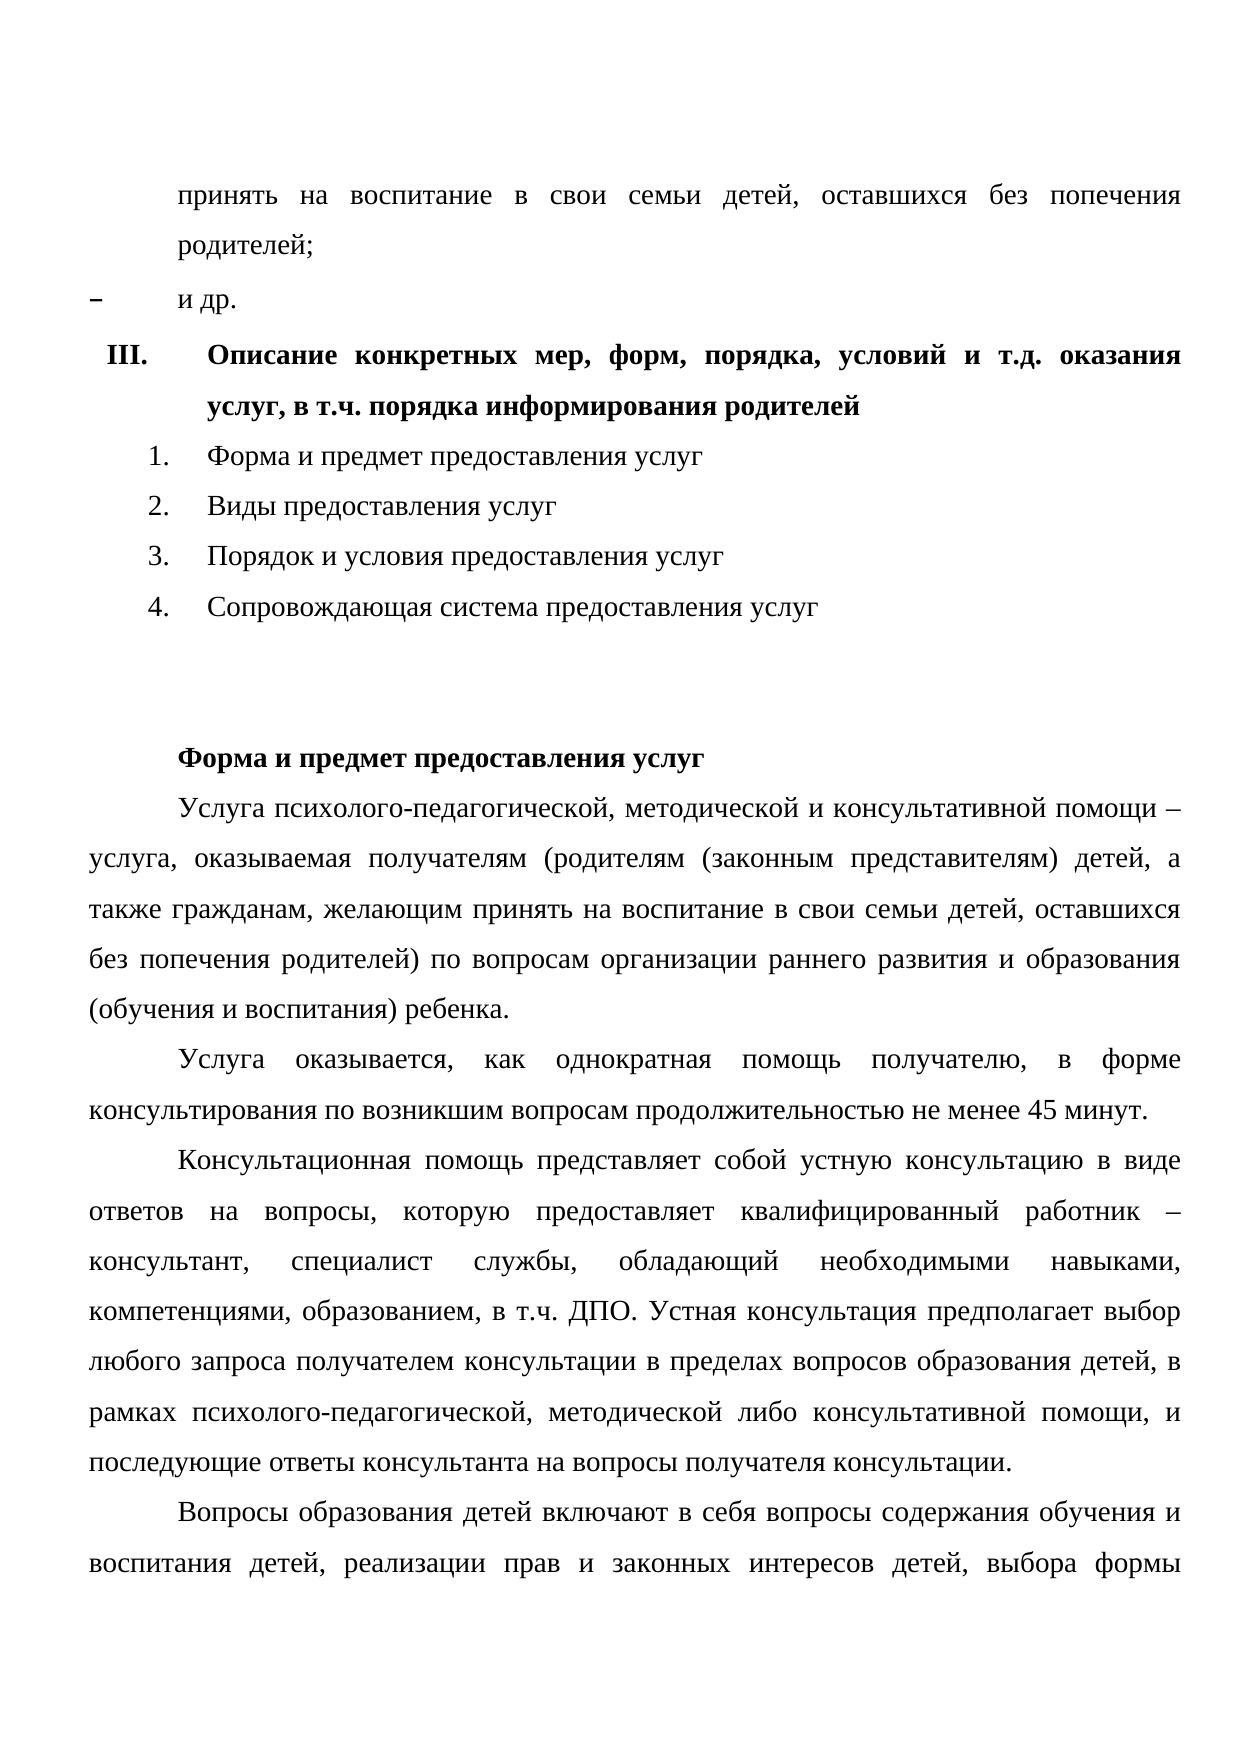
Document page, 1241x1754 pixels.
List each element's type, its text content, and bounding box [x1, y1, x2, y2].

list Виды предоставления услуг [148, 488, 1182, 522]
text Форма и предмет предоставления услуг [89, 740, 1182, 773]
list Сопровождающая система предоставления услуг [148, 589, 1182, 622]
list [89, 177, 1182, 261]
text Услуга оказывается, как однократная помощь получателю, в форме консультирования по возникшим вопросам продолжительностью не менее 45 минут. [89, 1042, 1182, 1126]
list Форма и предмет предоставления услуг [148, 438, 1182, 471]
list и др. [89, 278, 1182, 317]
list Порядок и условия предоставления услуг [148, 538, 1182, 572]
text Услуга психолого-педагогической, методической и консультативной помощи – услуга, оказываемая получателям (родителям (законным представителям) детей, а также гражданам, желающим принять на воспитание в свои семьи детей, оставшихся без попечения родителей) по вопросам организации раннего развития и образования (обучения и воспитания) ребенка. [89, 790, 1182, 1025]
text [89, 1494, 1182, 1578]
text Консультационная помощь представляет собой устную консультацию в виде ответов на вопросы, которую предоставляет квалифицированный работник – консультант, специалист службы, обладающий необходимыми навыками, компетенциями, образованием, в т.ч. ДПО. Устная консультация предполагает выбор любого запроса получателем консультации в пределах вопросов образования детей, в рамках психолого-педагогической, методической либо консультативной помощи, и последующие ответы консультанта на вопросы получателя консультации. [89, 1142, 1182, 1478]
list Описание конкретных мер, форм, порядка, условий и т.д. оказания услуг, в т.ч. порядка информирования родителей [148, 337, 1182, 421]
